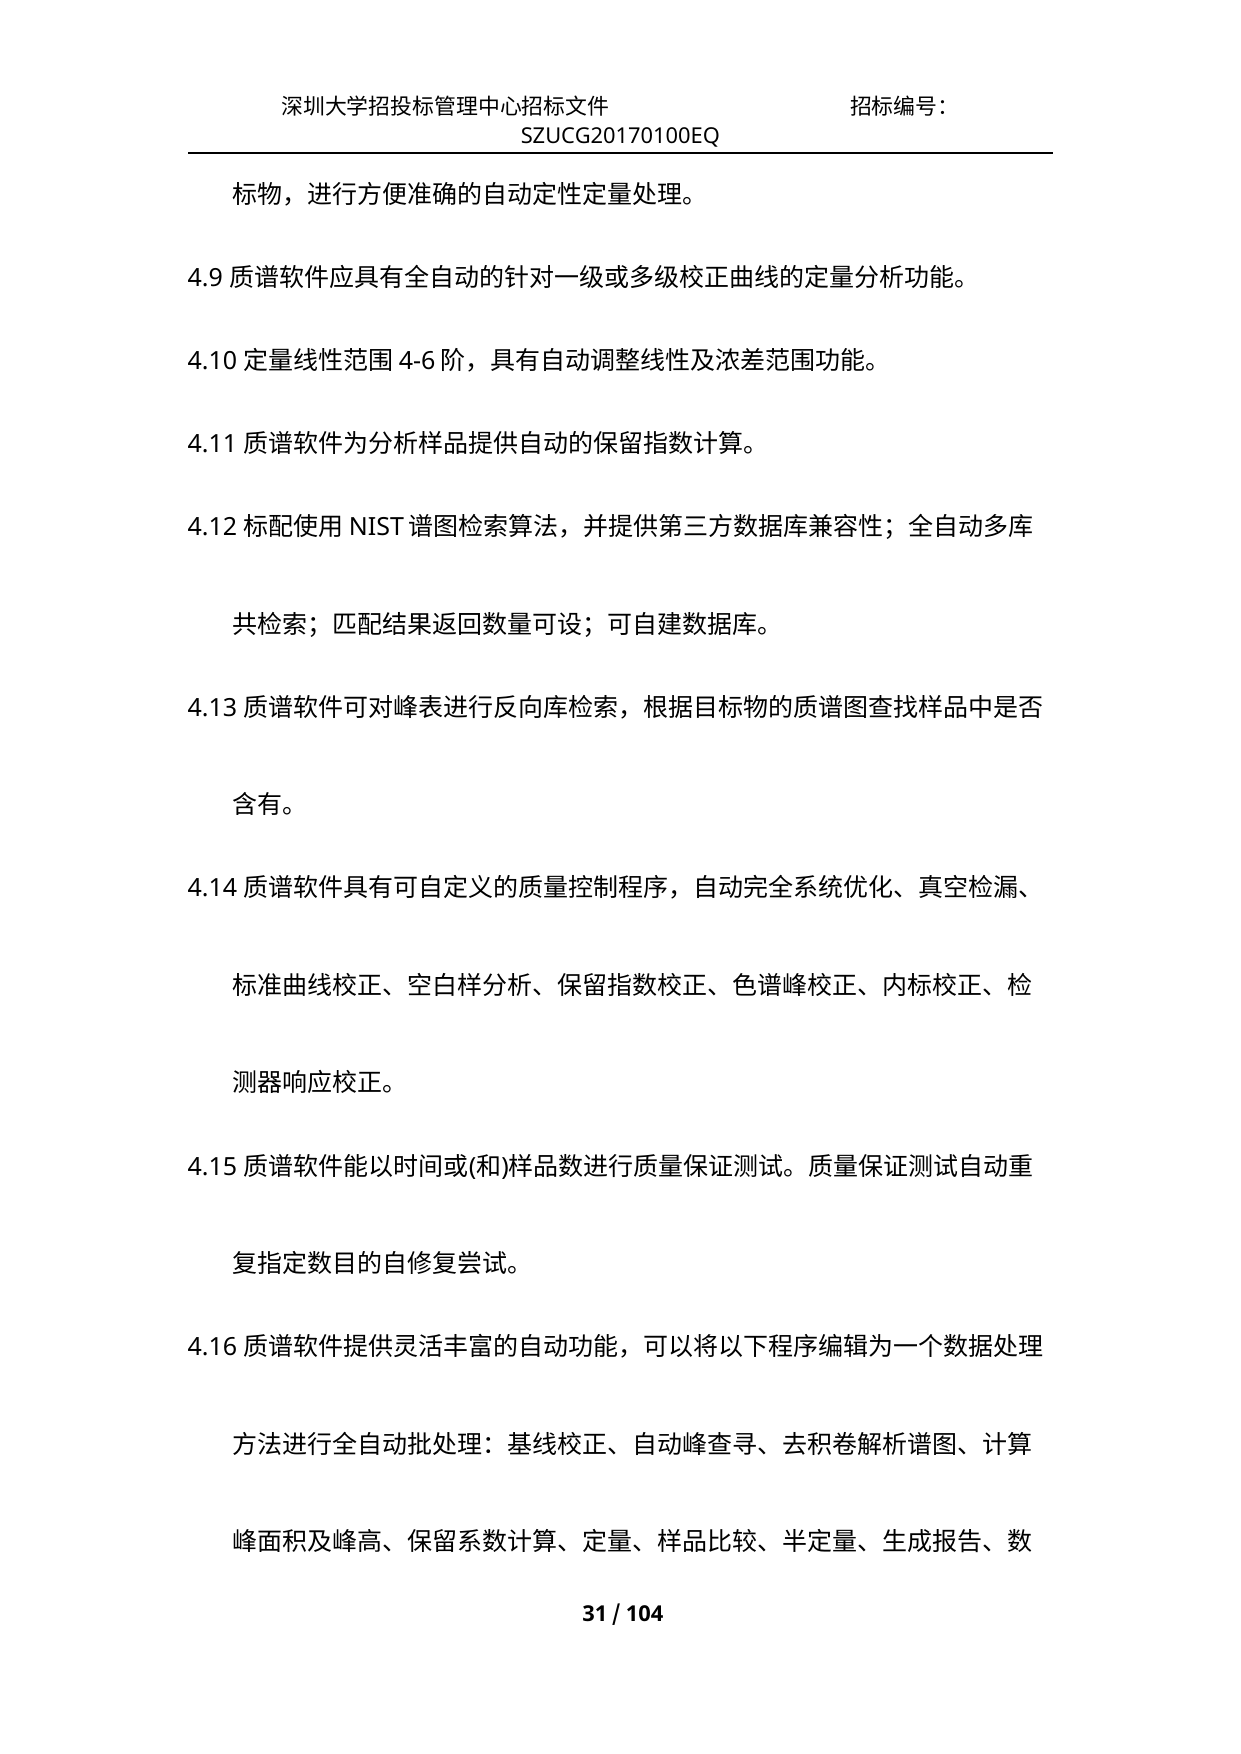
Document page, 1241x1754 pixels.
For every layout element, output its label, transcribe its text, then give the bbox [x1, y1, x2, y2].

text 4.13 质谱软件可对峰表进行反向库检索，根据目标物的质谱图查找样品中是否含有。 [187, 673, 1053, 835]
text 4.15 质谱软件能以时间或(和)样品数进行质量保证测试。质量保证测试自动重复指定数目的自修复尝试。 [187, 1132, 1053, 1294]
text 4.9 质谱软件应具有全自动的针对一级或多级校正曲线的定量分析功能。 [187, 243, 1053, 308]
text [187, 1312, 1053, 1572]
text 4.10 定量线性范围4-6阶，具有自动调整线性及浓差范围功能。 [187, 326, 1053, 391]
text 4.12 标配使用NIST谱图检索算法，并提供第三方数据库兼容性；全自动多库共检索；匹配结果返回数量可设；可自建数据库。 [187, 492, 1053, 655]
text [187, 160, 1053, 225]
text 4.14 质谱软件具有可自定义的质量控制程序，自动完全系统优化、真空检漏、标准曲线校正、空白样分析、保留指数校正、色谱峰校正、内标校正、检测器响应校正。 [187, 853, 1053, 1113]
text 4.11 质谱软件为分析样品提供自动的保留指数计算。 [187, 409, 1053, 474]
